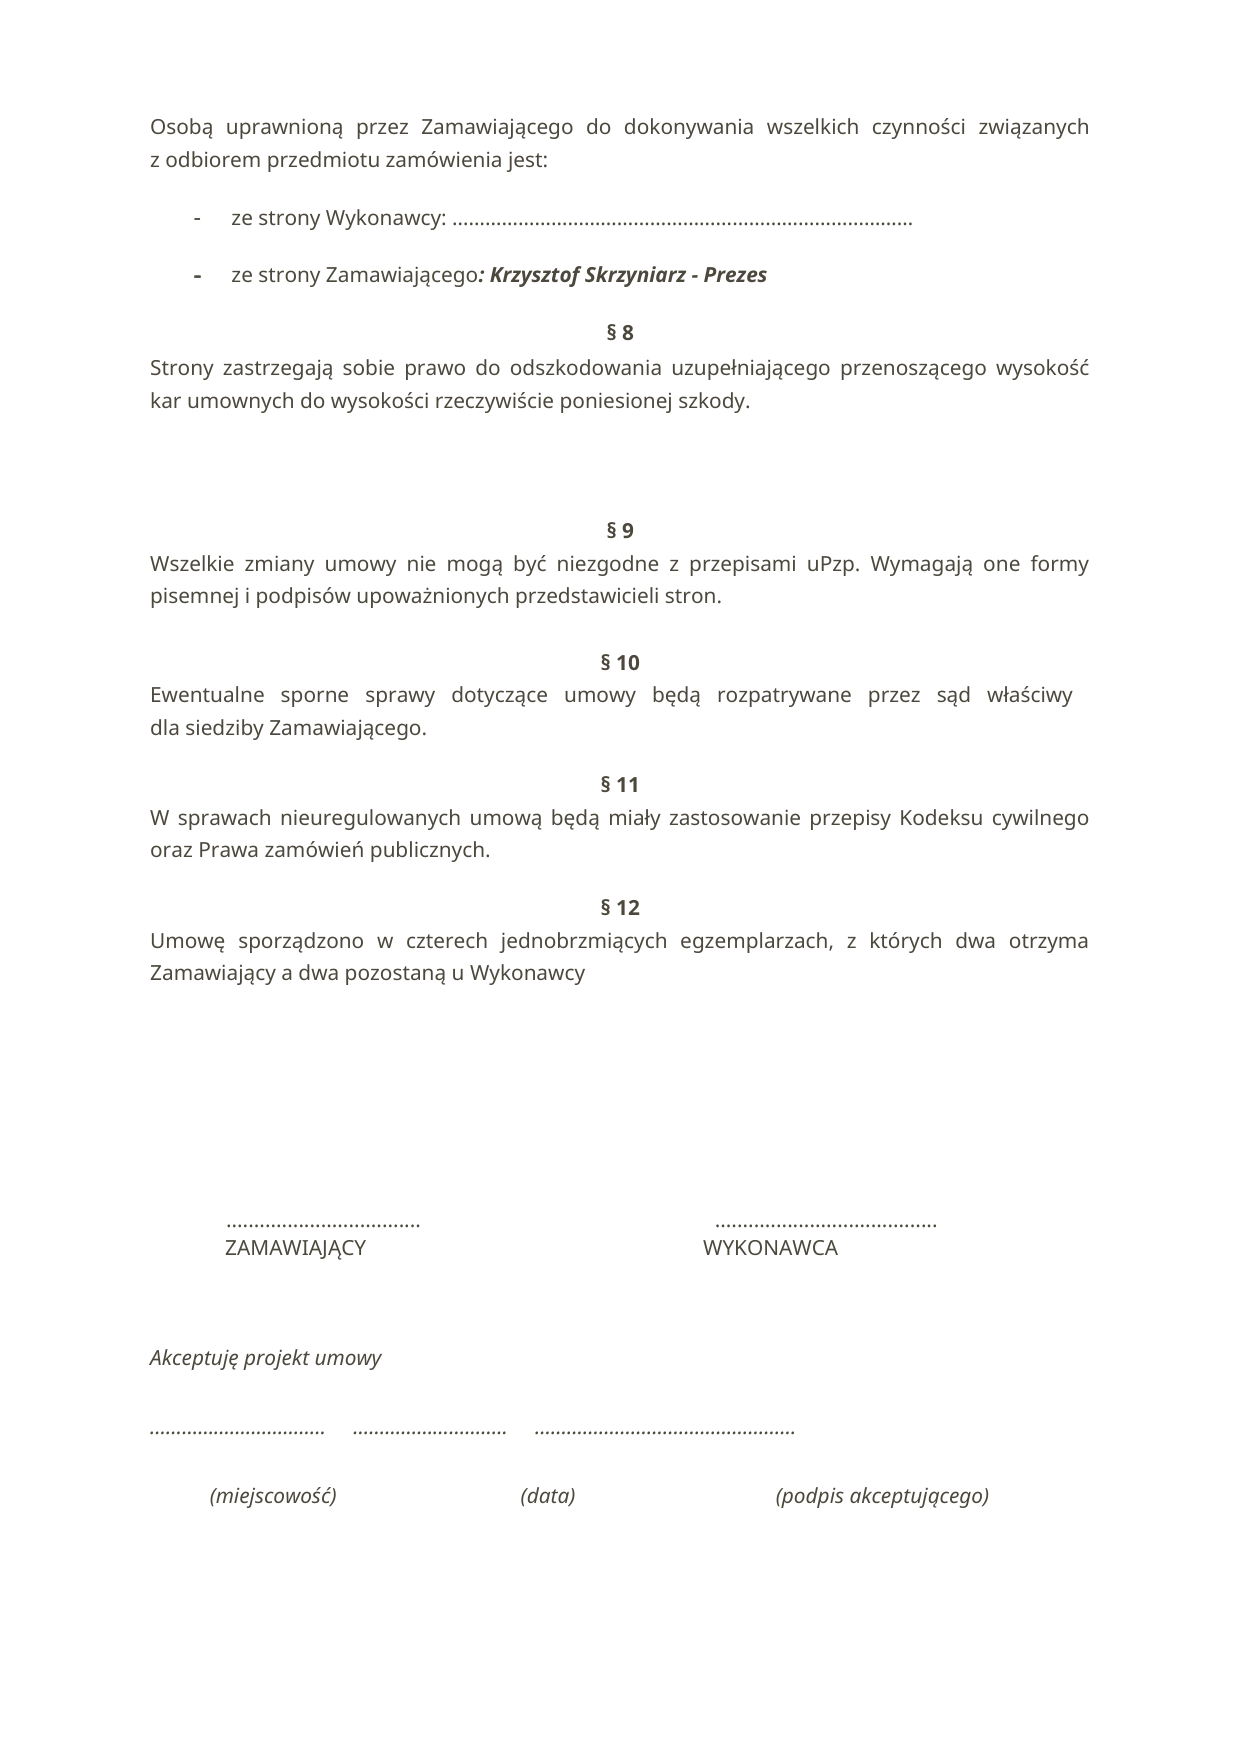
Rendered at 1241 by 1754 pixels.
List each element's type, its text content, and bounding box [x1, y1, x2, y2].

text § 8 [150, 318, 1090, 346]
text Strony zastrzegają sobie prawo do odszkodowania uzupełniającego przenoszącego wysokość kar umownych do wysokości rzeczywiście poniesionej szkody. [150, 353, 1090, 414]
text Umowę sporządzono w czterech jednobrzmiących egzemplarzach, z których dwa otrzyma Zamawiający a dwa pozostaną u Wykonawcy [150, 926, 1090, 987]
text W sprawach nieuregulowanych umową będą miały zastosowanie przepisy Kodeksu cywilnego oraz Prawa zamówień publicznych. [150, 803, 1090, 864]
list ze strony Zamawiającego: Krzysztof Skrzyniarz - Prezes [194, 260, 1090, 289]
text Ewentualne sporne sprawy dotyczące umowy będą rozpatrywane przez sąd właściwy dla siedziby Zamawiającego. [150, 680, 1090, 741]
text ................................... ........................................ ZAMAWIAJĄCY WYKONAWCA [177, 1205, 1090, 1262]
text Wszelkie zmiany umowy nie mogą być niezgodne z przepisami uPzp. Wymagają one formy pisemnej i podpisów upoważnionych przedstawicieli stron. [150, 549, 1090, 610]
text Akceptuję projekt umowy [150, 1343, 1090, 1371]
text § 12 [150, 893, 1090, 922]
text …………………………… ……………………….. …………………………………………. [150, 1412, 1090, 1440]
text § 10 [150, 648, 1090, 676]
text Osobą uprawnioną przez Zamawiającego do dokonywania wszelkich czynności związanych z odbiorem przedmiotu zamówienia jest: [150, 112, 1090, 173]
text § 11 [150, 770, 1090, 799]
text (miejscowość) (data) (podpis akceptującego) [150, 1481, 1090, 1509]
text § 9 [150, 516, 1090, 545]
list ze strony Wykonawcy: ………………………………………………………………………… [194, 203, 1090, 231]
